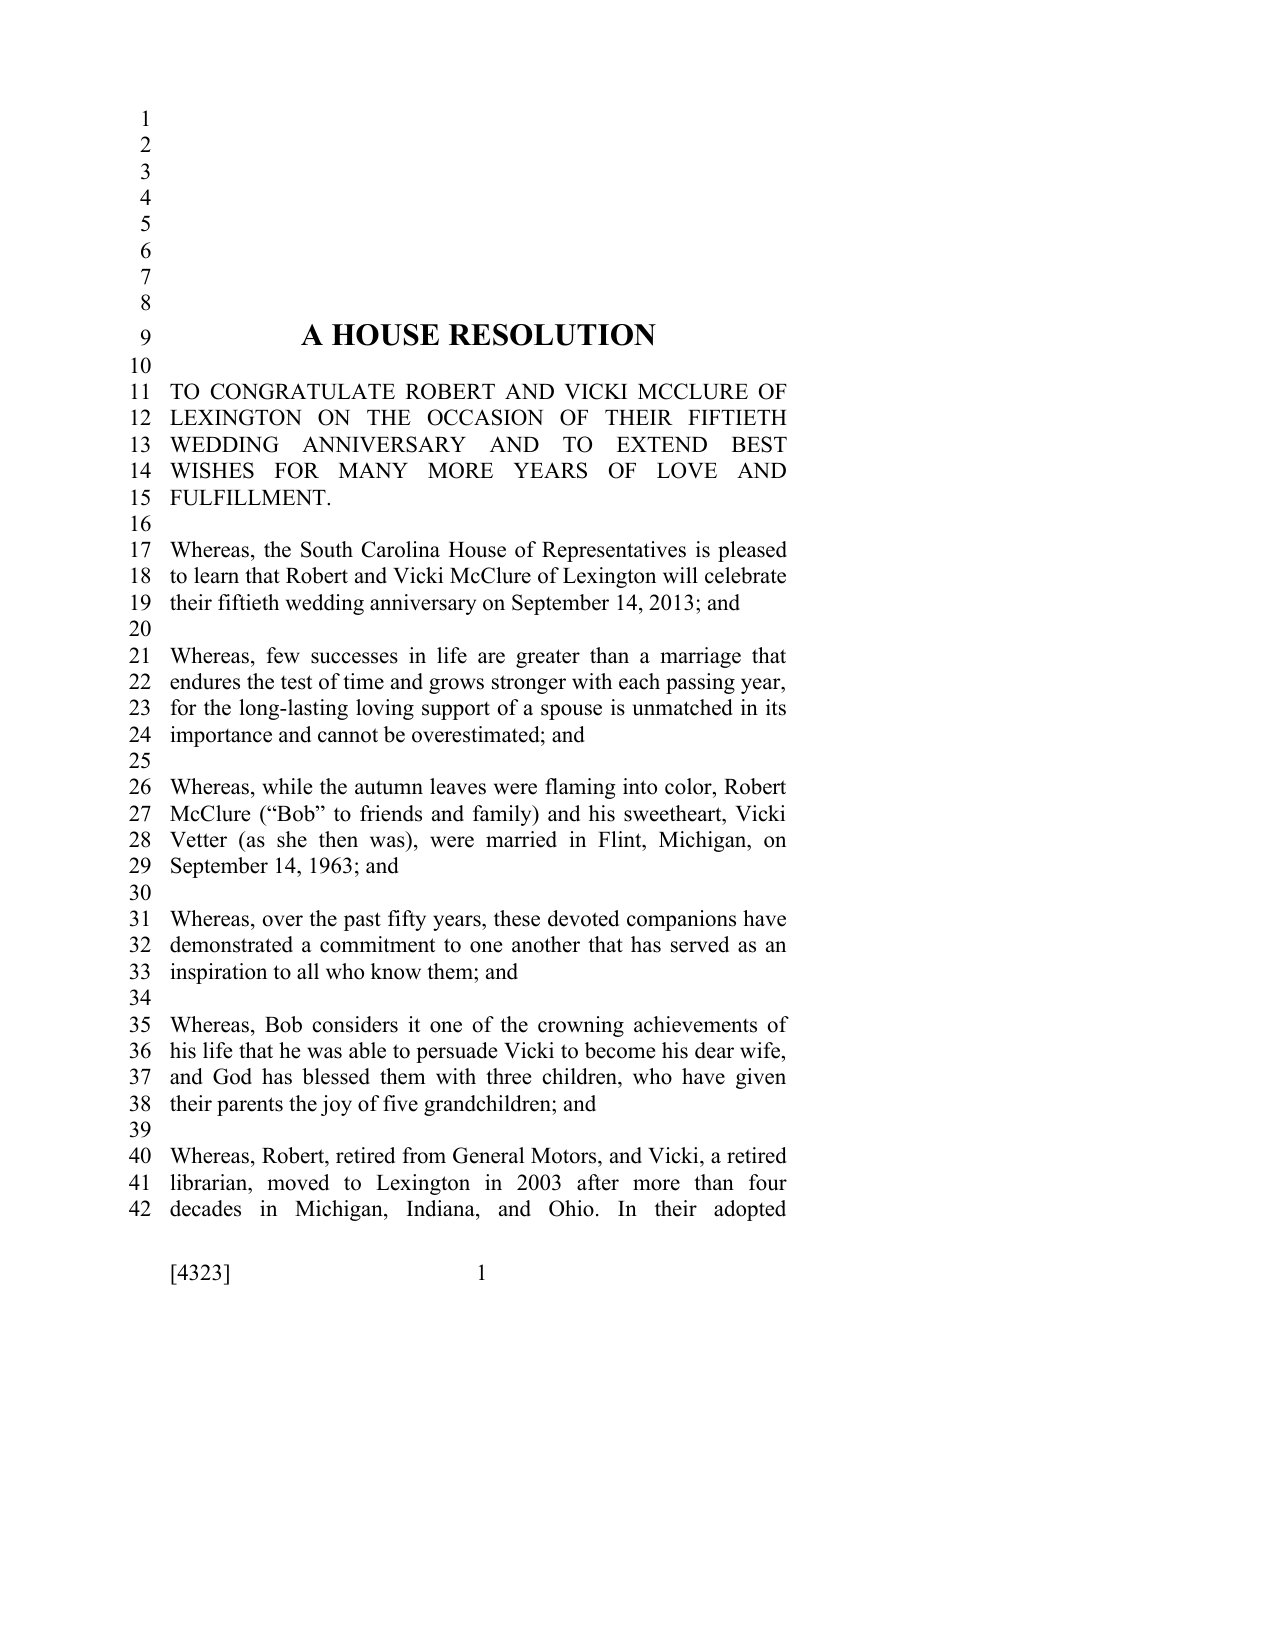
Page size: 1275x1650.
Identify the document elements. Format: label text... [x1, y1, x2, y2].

text Whereas, the South Carolina House of Representatives is pleased to learn that Robert and Vicki McClure of Lexington will celebrate their fiftieth wedding anniversary on September 14, 2013; and [169, 536, 787, 615]
text Whereas, while the autumn leaves were flaming into color, Robert McClure (“Bob” to friends and family) and his sweetheart, Vicki Vetter (as she then was), were married in Flint, Michigan, on September 14, 1963; and [169, 773, 787, 879]
text Whereas, over the past fifty years, these devoted companions have demonstrated a commitment to one another that has served as an inspiration to all who know them; and [169, 905, 787, 984]
text Whereas, Bob considers it one of the crowning achievements of his life that he was able to persuade Vicki to become his dear wife, and God has blessed them with three children, who have given their parents the joy of five grandchildren; and [169, 1011, 787, 1116]
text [169, 1142, 787, 1221]
text Whereas, few successes in life are greater than a marriage that endures the test of time and grows stronger with each passing year, for the long-lasting loving support of a spouse is unmatched in its importance and cannot be overestimated; and [169, 642, 787, 747]
text A HOUSE RESOLUTION [169, 316, 787, 352]
text TO CONGRATULATE ROBERT AND VICKI MCCLURE OF LEXINGTON ON THE OCCASION OF THEIR FIFTIETH WEDDING ANNIVERSARY AND TO EXTEND BEST WISHES FOR MANY MORE YEARS OF LOVE AND FULFILLMENT. [169, 378, 787, 510]
